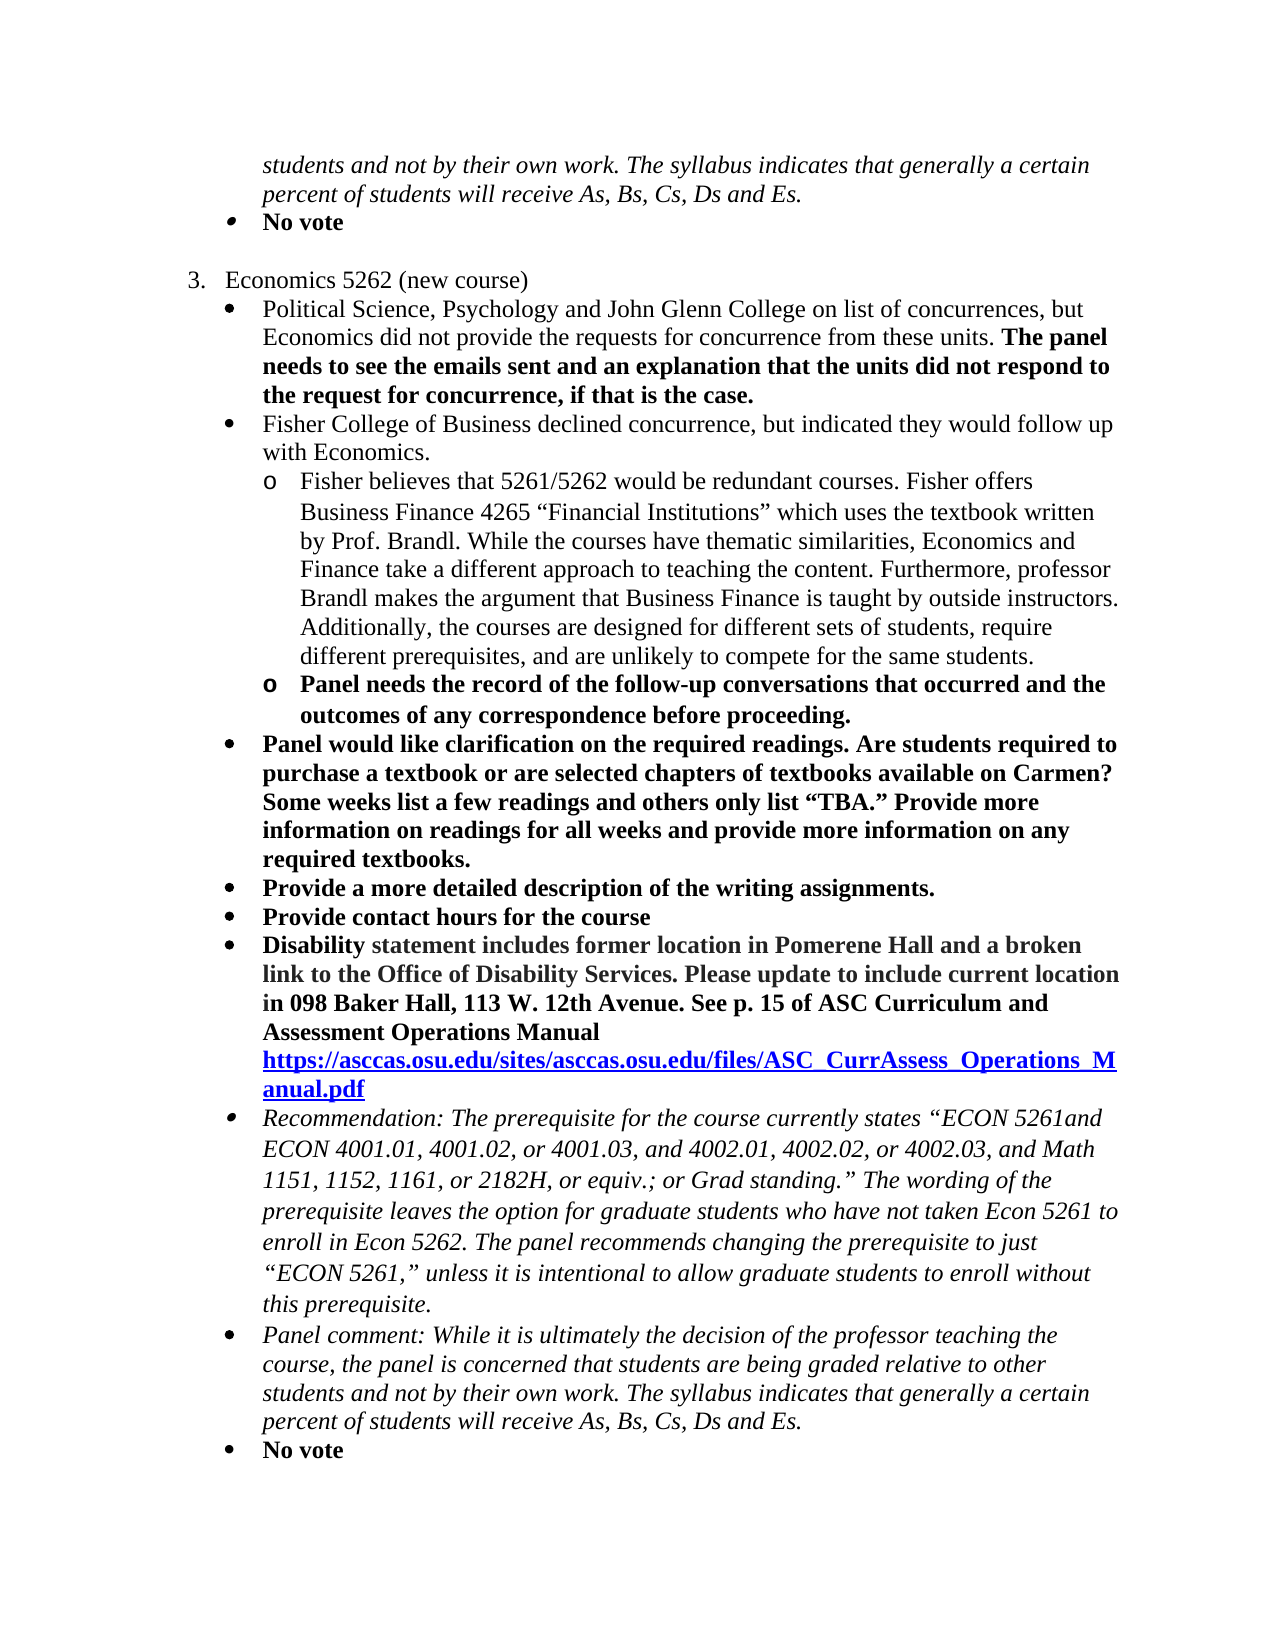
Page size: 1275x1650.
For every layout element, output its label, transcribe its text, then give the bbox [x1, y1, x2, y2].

list Disability statement includes former location in Pomerene Hall and a broken link to the Office of Disability Services. Please update to include current location in 098 Baker Hall, 113 W. 12th Avenue. See p. 15 of ASC Curriculum and Assessment Operations Manual https://asccas.osu.edu/sites/asccas.osu.edu/files/ASC_CurrAssess_Operations_Manual.pdf [225, 930, 1125, 1103]
list Panel needs the record of the follow-up conversations that occurred and the outcomes of any correspondence before proceeding. [262, 669, 1125, 729]
list Fisher College of Business declined concurrence, but indicated they would follow up with Economics. [225, 409, 1125, 466]
list Recommendation: The prerequisite for the course currently states “ECON 5261and ECON 4001.01, 4001.02, or 4001.03, and 4002.01, 4002.02, or 4002.03, and Math 1151, 1152, 1161, or 2182H, or equiv.; or Grad standing.” The wording of the prerequisite leaves the option for graduate students who have not taken Econ 5261 to enroll in Econ 5262. The panel recommends changing the prerequisite to just “ECON 5261,” unless it is intentional to allow graduate students to enroll without this prerequisite. [225, 1103, 1125, 1318]
list Provide a more detailed description of the writing assignments. [225, 873, 1125, 902]
list Provide contact hours for the course [225, 902, 1125, 930]
list No vote [225, 1435, 1125, 1464]
list Panel would like clarification on the required readings. Are students required to purchase a textbook or are selected chapters of textbooks available on Carmen? Some weeks list a few readings and others only list “TBA.” Provide more information on readings for all weeks and provide more information on any required textbooks. [225, 729, 1125, 873]
list Fisher believes that 5261/5262 would be redundant courses. Fisher offers Business Finance 4265 “Financial Institutions” which uses the textbook written by Prof. Brandl. While the courses have thematic similarities, Economics and Finance take a different approach to teaching the content. Furthermore, professor Brandl makes the argument that Business Finance is taught by outside instructors. Additionally, the courses are designed for different sets of students, require different prerequisites, and are unlikely to compete for the same students. [262, 466, 1125, 669]
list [225, 150, 1125, 207]
list Economics 5262 (new course) [187, 265, 1125, 294]
list No vote [225, 207, 1125, 236]
list Political Science, Psychology and John Glenn College on list of concurrences, but Economics did not provide the requests for concurrence from these units. The panel needs to see the emails sent and an explanation that the units did not respond to the request for concurrence, if that is the case. [225, 294, 1125, 409]
